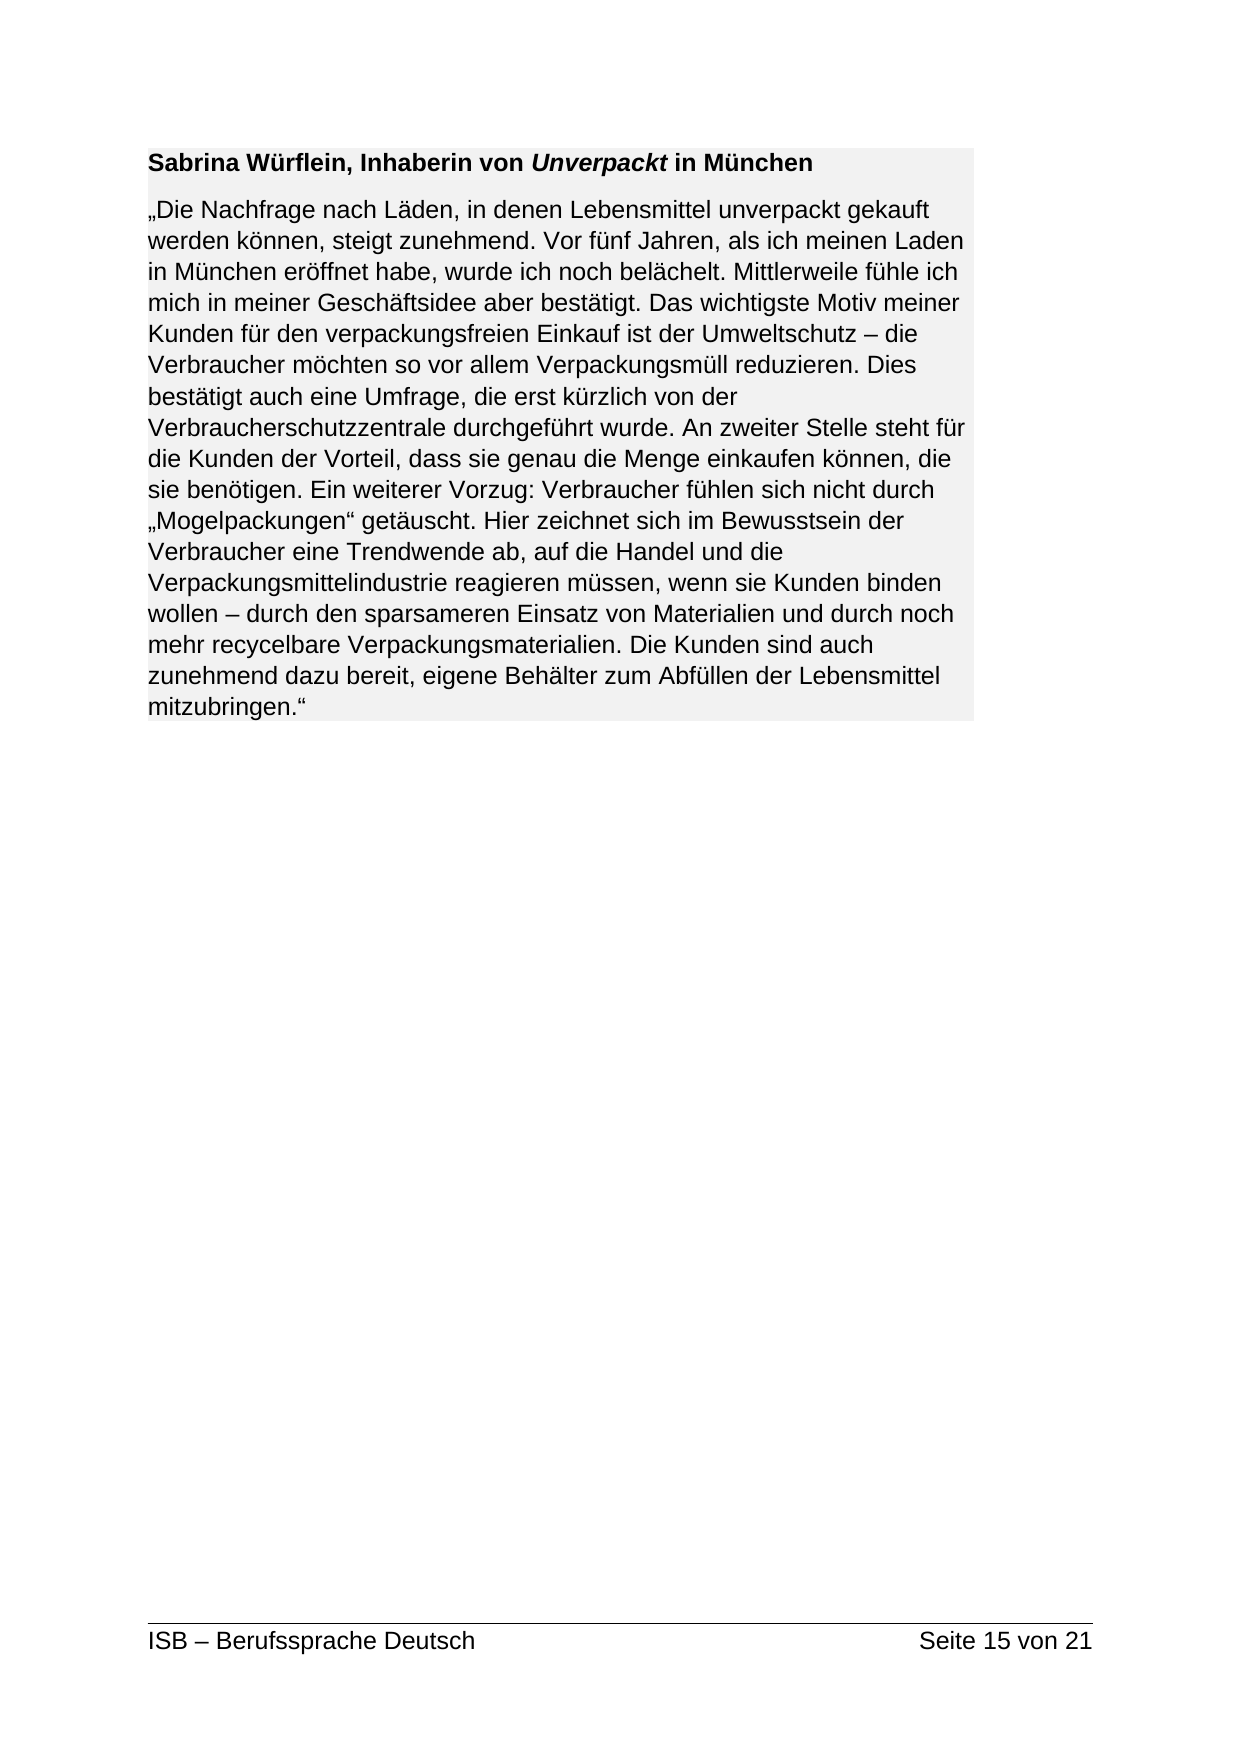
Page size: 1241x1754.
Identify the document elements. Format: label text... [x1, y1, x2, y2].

text „Die Nachfrage nach Läden, in denen Lebensmittel unverpackt gekauft werden können, steigt zunehmend. Vor fünf Jahren, als ich meinen Laden in München eröffnet habe, wurde ich noch belächelt. Mittlerweile fühle ich mich in meiner Geschäftsidee aber bestätigt. Das wichtigste Motiv meiner Kunden für den verpackungsfreien Einkauf ist der Umweltschutz – die Verbraucher möchten so vor allem Verpackungsmüll reduzieren. Dies bestätigt auch eine Umfrage, die erst kürzlich von der Verbraucherschutzzentrale durchgeführt wurde. An zweiter Stelle steht für die Kunden der Vorteil, dass sie genau die Menge einkaufen können, die sie benötigen. Ein weiterer Vorzug: Verbraucher fühlen sich nicht durch „Mogelpackungen“ getäuscht. Hier zeichnet sich im Bewusstsein der Verbraucher eine Trendwende ab, auf die Handel und die Verpackungsmittelindustrie reagieren müssen, wenn sie Kunden binden wollen – durch den sparsameren Einsatz von Materialien und durch noch mehr recycelbare Verpackungsmaterialien. Die Kunden sind auch zunehmend dazu bereit, eigene Behälter zum Abfüllen der Lebensmittel mitzubringen.“ [148, 195, 974, 721]
text Sabrina Würflein, Inhaberin von Unverpackt in München [148, 148, 974, 176]
